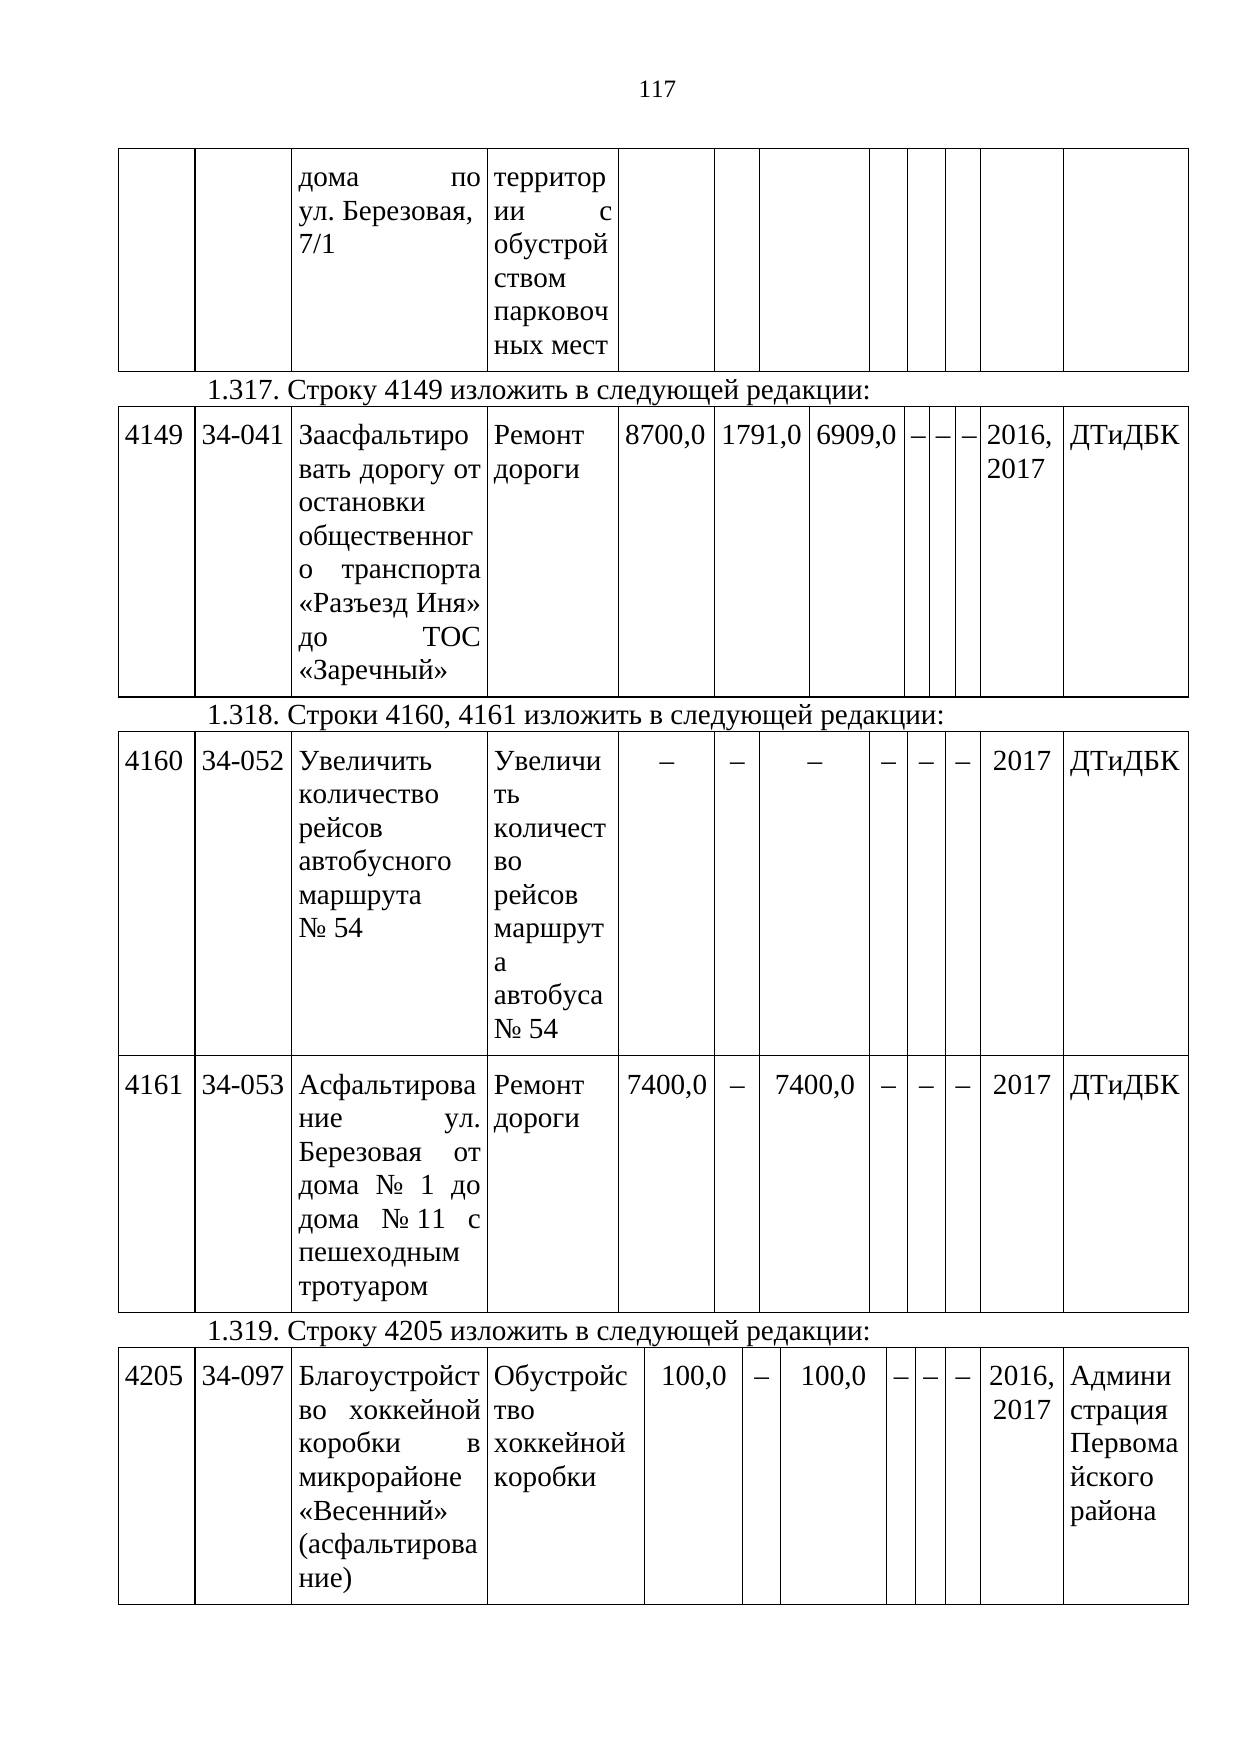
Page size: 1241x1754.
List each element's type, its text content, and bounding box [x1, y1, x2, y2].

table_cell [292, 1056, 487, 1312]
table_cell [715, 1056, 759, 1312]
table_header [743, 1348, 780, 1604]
text 1.319. Строку 4205 изложить в следующей редакции: [133, 1313, 1181, 1347]
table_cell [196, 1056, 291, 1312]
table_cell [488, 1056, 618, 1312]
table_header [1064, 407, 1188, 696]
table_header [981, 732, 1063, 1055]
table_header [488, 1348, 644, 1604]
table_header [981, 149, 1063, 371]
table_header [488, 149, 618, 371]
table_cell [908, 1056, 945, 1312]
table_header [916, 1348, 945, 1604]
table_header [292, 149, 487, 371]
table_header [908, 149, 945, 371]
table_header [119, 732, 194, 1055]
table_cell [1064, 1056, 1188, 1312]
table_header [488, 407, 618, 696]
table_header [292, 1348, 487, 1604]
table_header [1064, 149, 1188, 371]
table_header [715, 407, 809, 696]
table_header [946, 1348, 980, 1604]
text 1.318. Строки 4160, 4161 изложить в следующей редакции: [133, 698, 1181, 731]
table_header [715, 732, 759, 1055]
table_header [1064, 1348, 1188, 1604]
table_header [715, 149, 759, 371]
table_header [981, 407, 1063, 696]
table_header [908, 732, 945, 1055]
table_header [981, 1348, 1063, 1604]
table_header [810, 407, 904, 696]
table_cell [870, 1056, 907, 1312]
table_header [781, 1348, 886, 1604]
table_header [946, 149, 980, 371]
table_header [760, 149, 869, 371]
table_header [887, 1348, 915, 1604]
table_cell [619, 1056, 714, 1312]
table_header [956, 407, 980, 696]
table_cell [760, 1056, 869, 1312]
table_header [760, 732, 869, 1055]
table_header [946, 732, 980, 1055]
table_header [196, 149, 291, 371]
text 1.317. Строку 4149 изложить в следующей редакции: [133, 372, 1181, 406]
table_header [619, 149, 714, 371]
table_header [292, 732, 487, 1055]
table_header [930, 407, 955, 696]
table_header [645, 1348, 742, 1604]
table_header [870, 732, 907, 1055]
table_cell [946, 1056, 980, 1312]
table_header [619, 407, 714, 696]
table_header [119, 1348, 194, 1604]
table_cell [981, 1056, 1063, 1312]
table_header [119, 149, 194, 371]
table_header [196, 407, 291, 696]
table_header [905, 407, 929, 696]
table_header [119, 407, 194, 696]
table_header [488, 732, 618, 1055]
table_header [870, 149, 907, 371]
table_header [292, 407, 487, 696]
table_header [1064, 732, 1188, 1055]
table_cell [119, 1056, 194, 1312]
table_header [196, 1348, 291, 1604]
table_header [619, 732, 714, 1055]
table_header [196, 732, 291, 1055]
